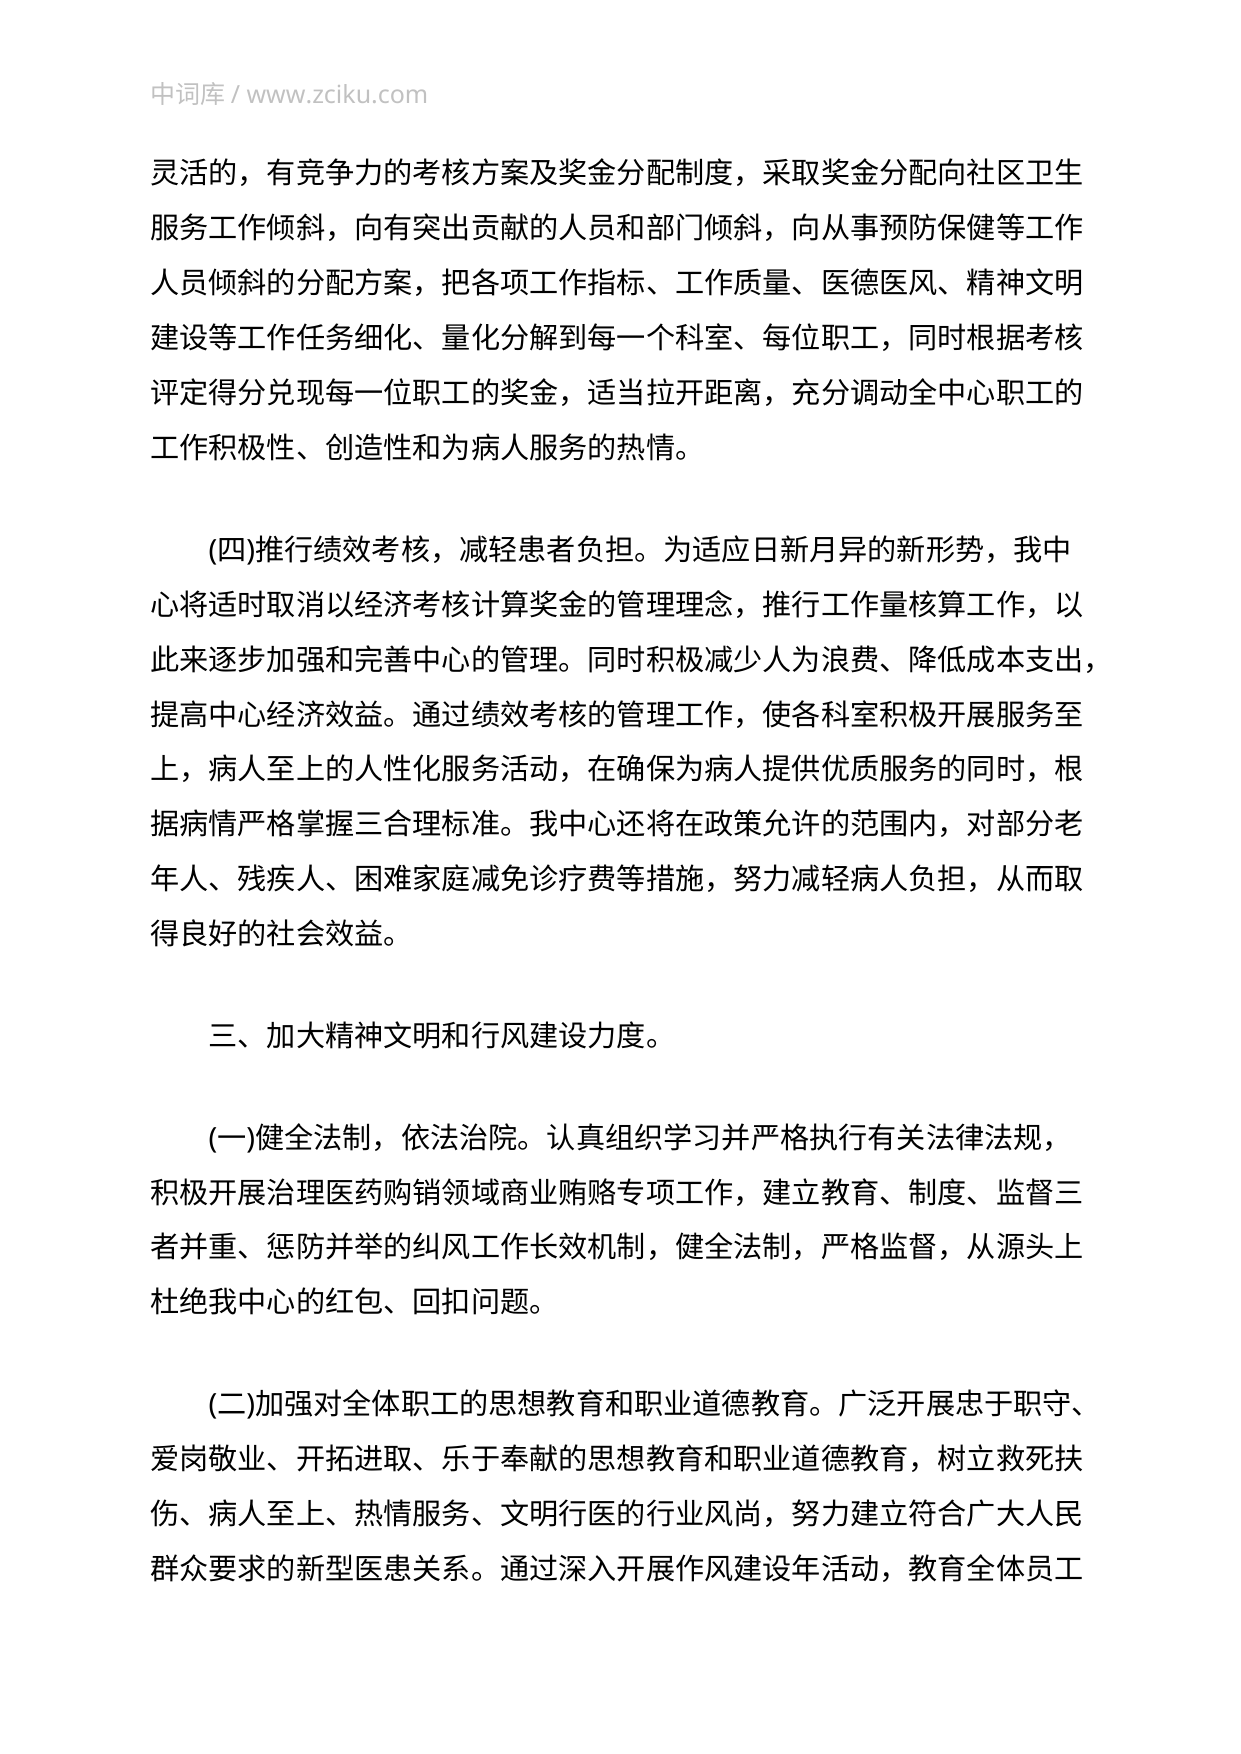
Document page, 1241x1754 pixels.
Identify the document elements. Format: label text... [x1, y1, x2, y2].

text (一)健全法制，依法治院。认真组织学习并严格执行有关法律法规，积极开展治理医药购销领域商业贿赂专项工作，建立教育、制度、监督三者并重、惩防并举的纠风工作长效机制，健全法制，严格监督，从源头上杜绝我中心的红包、回扣问题。 [150, 1114, 1090, 1321]
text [150, 150, 1090, 467]
text (四)推行绩效考核，减轻患者负担。为适应日新月异的新形势，我中心将适时取消以经济考核计算奖金的管理理念，推行工作量核算工作，以此来逐步加强和完善中心的管理。同时积极减少人为浪费、降低成本支出，提高中心经济效益。通过绩效考核的管理工作，使各科室积极开展服务至上，病人至上的人性化服务活动，在确保为病人提供优质服务的同时，根据病情严格掌握三合理标准。我中心还将在政策允许的范围内，对部分老年人、残疾人、困难家庭减免诊疗费等措施，努力减轻病人负担，从而取得良好的社会效益。 [150, 526, 1090, 953]
text 三、加大精神文明和行风建设力度。 [150, 1012, 1090, 1055]
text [150, 1381, 1090, 1588]
